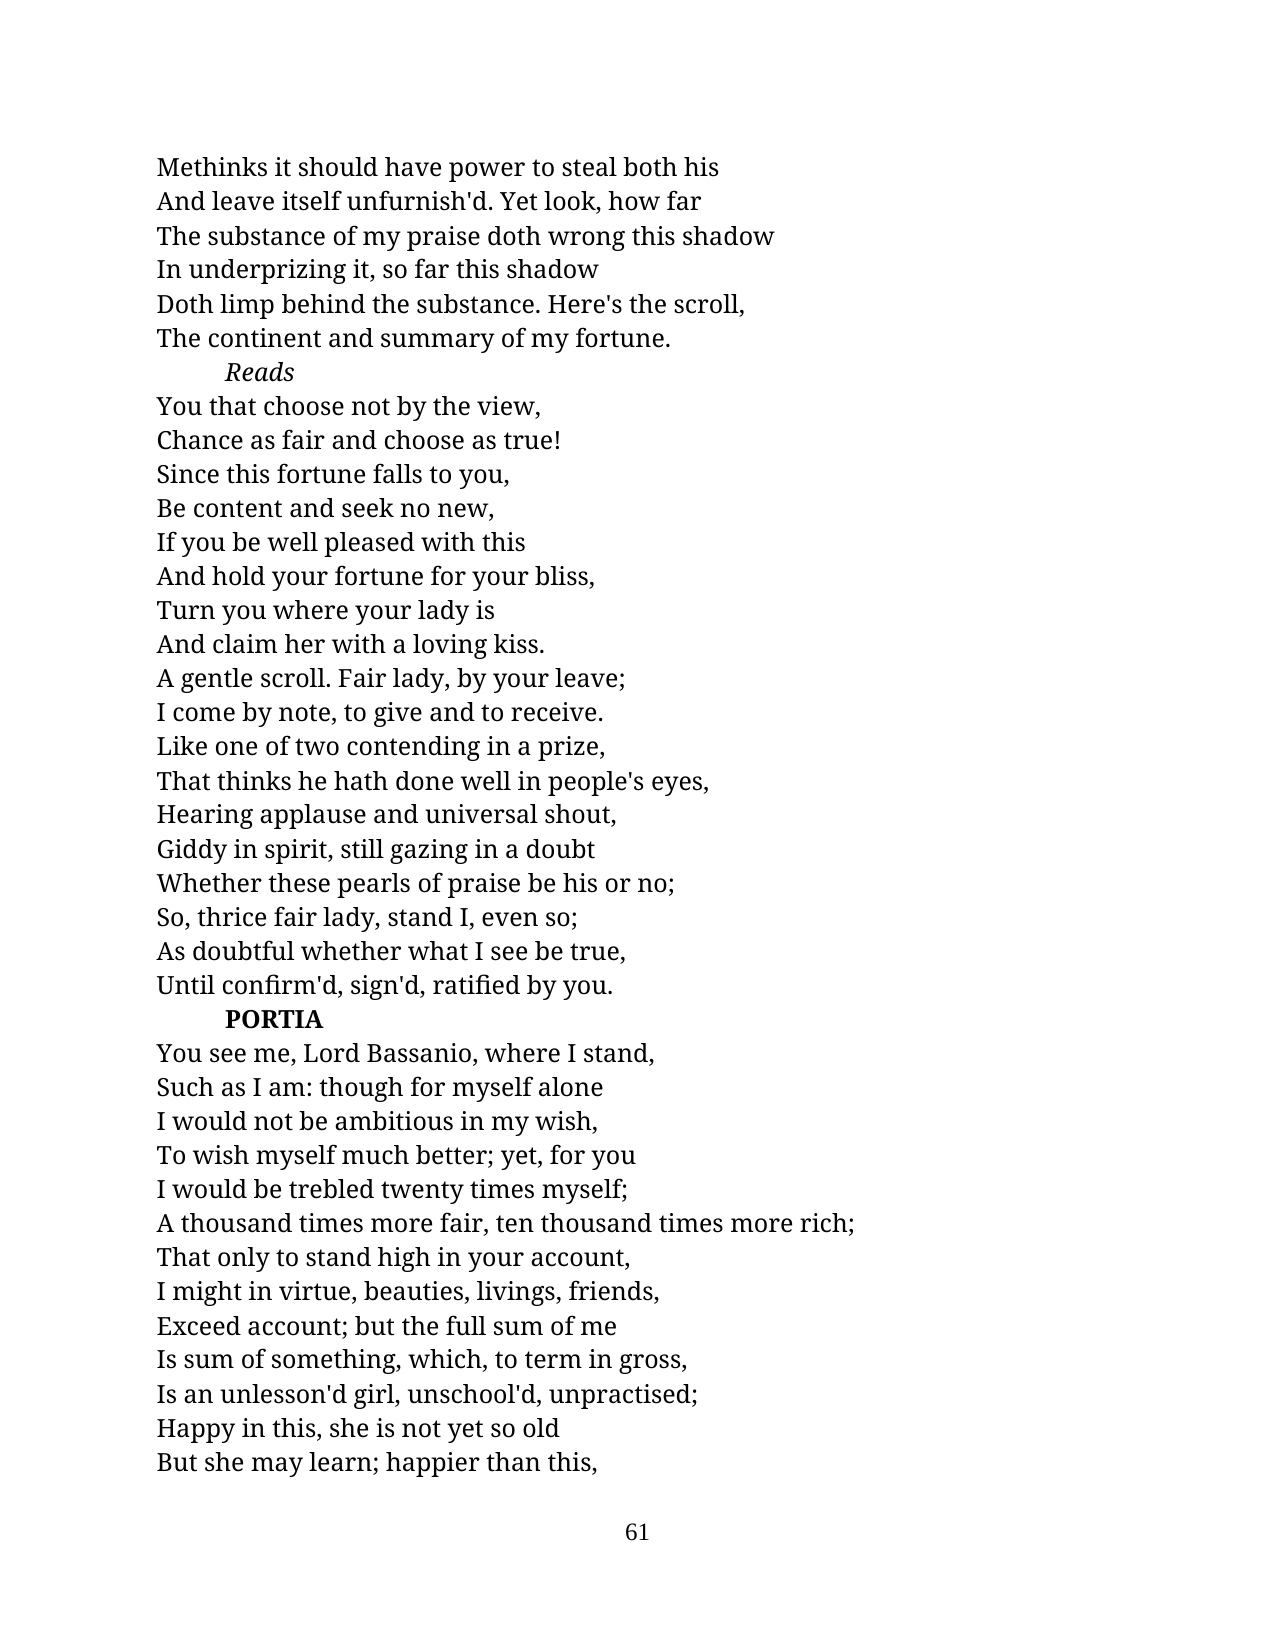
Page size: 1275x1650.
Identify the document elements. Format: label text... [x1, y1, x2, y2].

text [150, 150, 1125, 388]
text You that choose not by the view, Chance as fair and choose as true! Since this fortune falls to you, Be content and seek no new, If you be well pleased with this And hold your fortune for your bliss, Turn you where your lady is And claim her with a loving kiss. A gentle scroll. Fair lady, by your leave; I come by note, to give and to receive. Like one of two contending in a prize, That thinks he hath done well in people's eyes, Hearing applause and universal shout, Giddy in spirit, still gazing in a doubt Whether these pearls of praise be his or no; So, thrice fair lady, stand I, even so; As doubtful whether what I see be true, Until confirm'd, sign'd, ratified by you. PORTIA [150, 388, 1125, 1036]
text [150, 1036, 1125, 1478]
